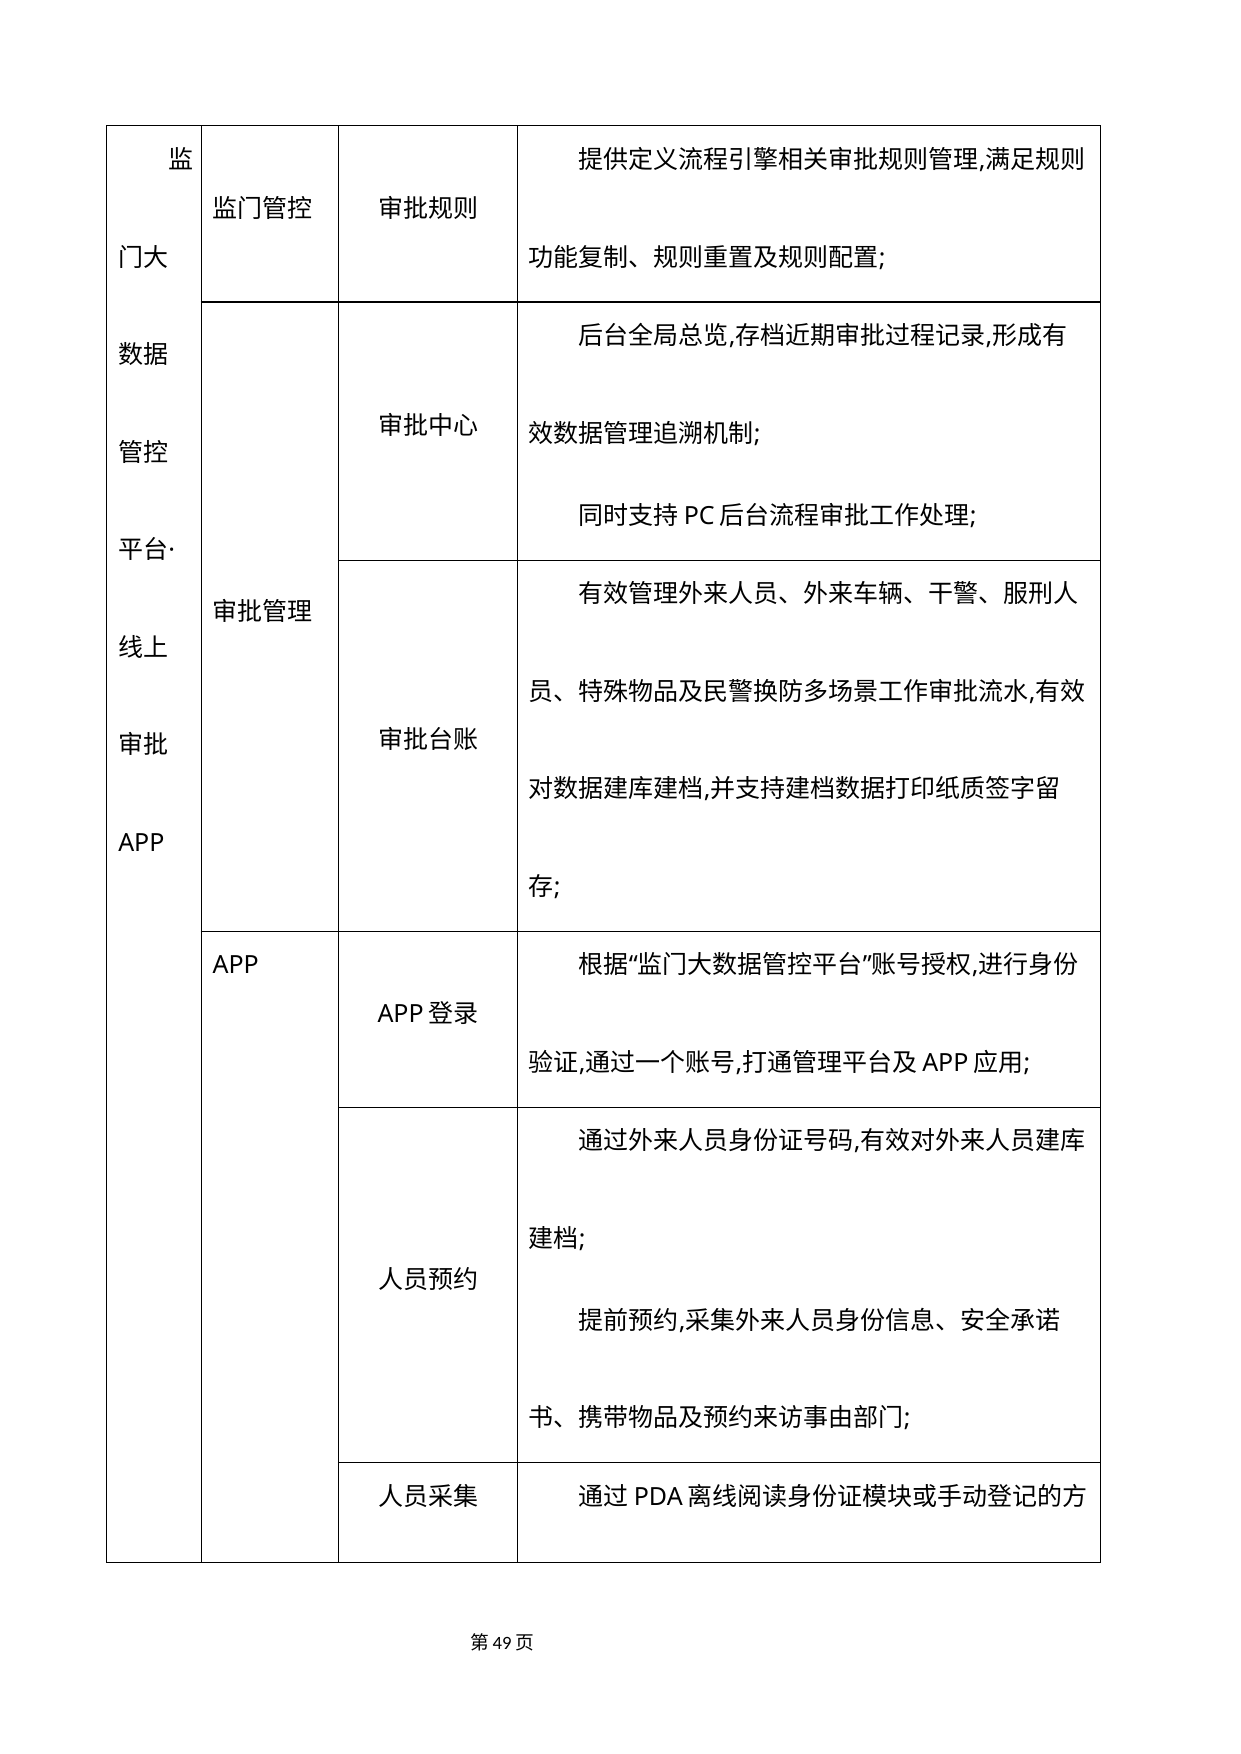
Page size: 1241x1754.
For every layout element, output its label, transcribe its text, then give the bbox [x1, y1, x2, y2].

table_cell 有效管理外来人员、外来车辆、干警、服刑人员、特殊物品及民警换防多场景工作审批流水,有效对数据建库建档,并支持建档数据打印纸质签字留存; [518, 561, 1100, 931]
table_cell 审批规则 [339, 126, 517, 301]
table_cell 人员预约 [339, 1108, 517, 1462]
table_cell 提供定义流程引擎相关审批规则管理,满足规则功能复制、规则重置及规则配置; [518, 126, 1100, 301]
table_cell 审批管理 [202, 303, 338, 931]
table_cell 审批中心 [339, 303, 517, 559]
table_cell APP登录 [339, 932, 517, 1107]
table_cell 监门管控 [202, 126, 338, 301]
table_cell 后台全局总览,存档近期审批过程记录,形成有效数据管理追溯机制; 同时支持PC后台流程审批工作处理; [518, 303, 1100, 559]
table_cell 审批台账 [339, 561, 517, 931]
table_cell 根据“监门大数据管控平台”账号授权,进行身份验证,通过一个账号,打通管理平台及APP应用; [518, 932, 1100, 1107]
table_cell 人员采集 [339, 1463, 517, 1562]
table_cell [518, 1463, 1100, 1562]
table_cell 通过外来人员身份证号码,有效对外来人员建库建档; 提前预约,采集外来人员身份信息、安全承诺书、携带物品及预约来访事由部门; [518, 1108, 1100, 1462]
table_cell APP [202, 932, 338, 1562]
